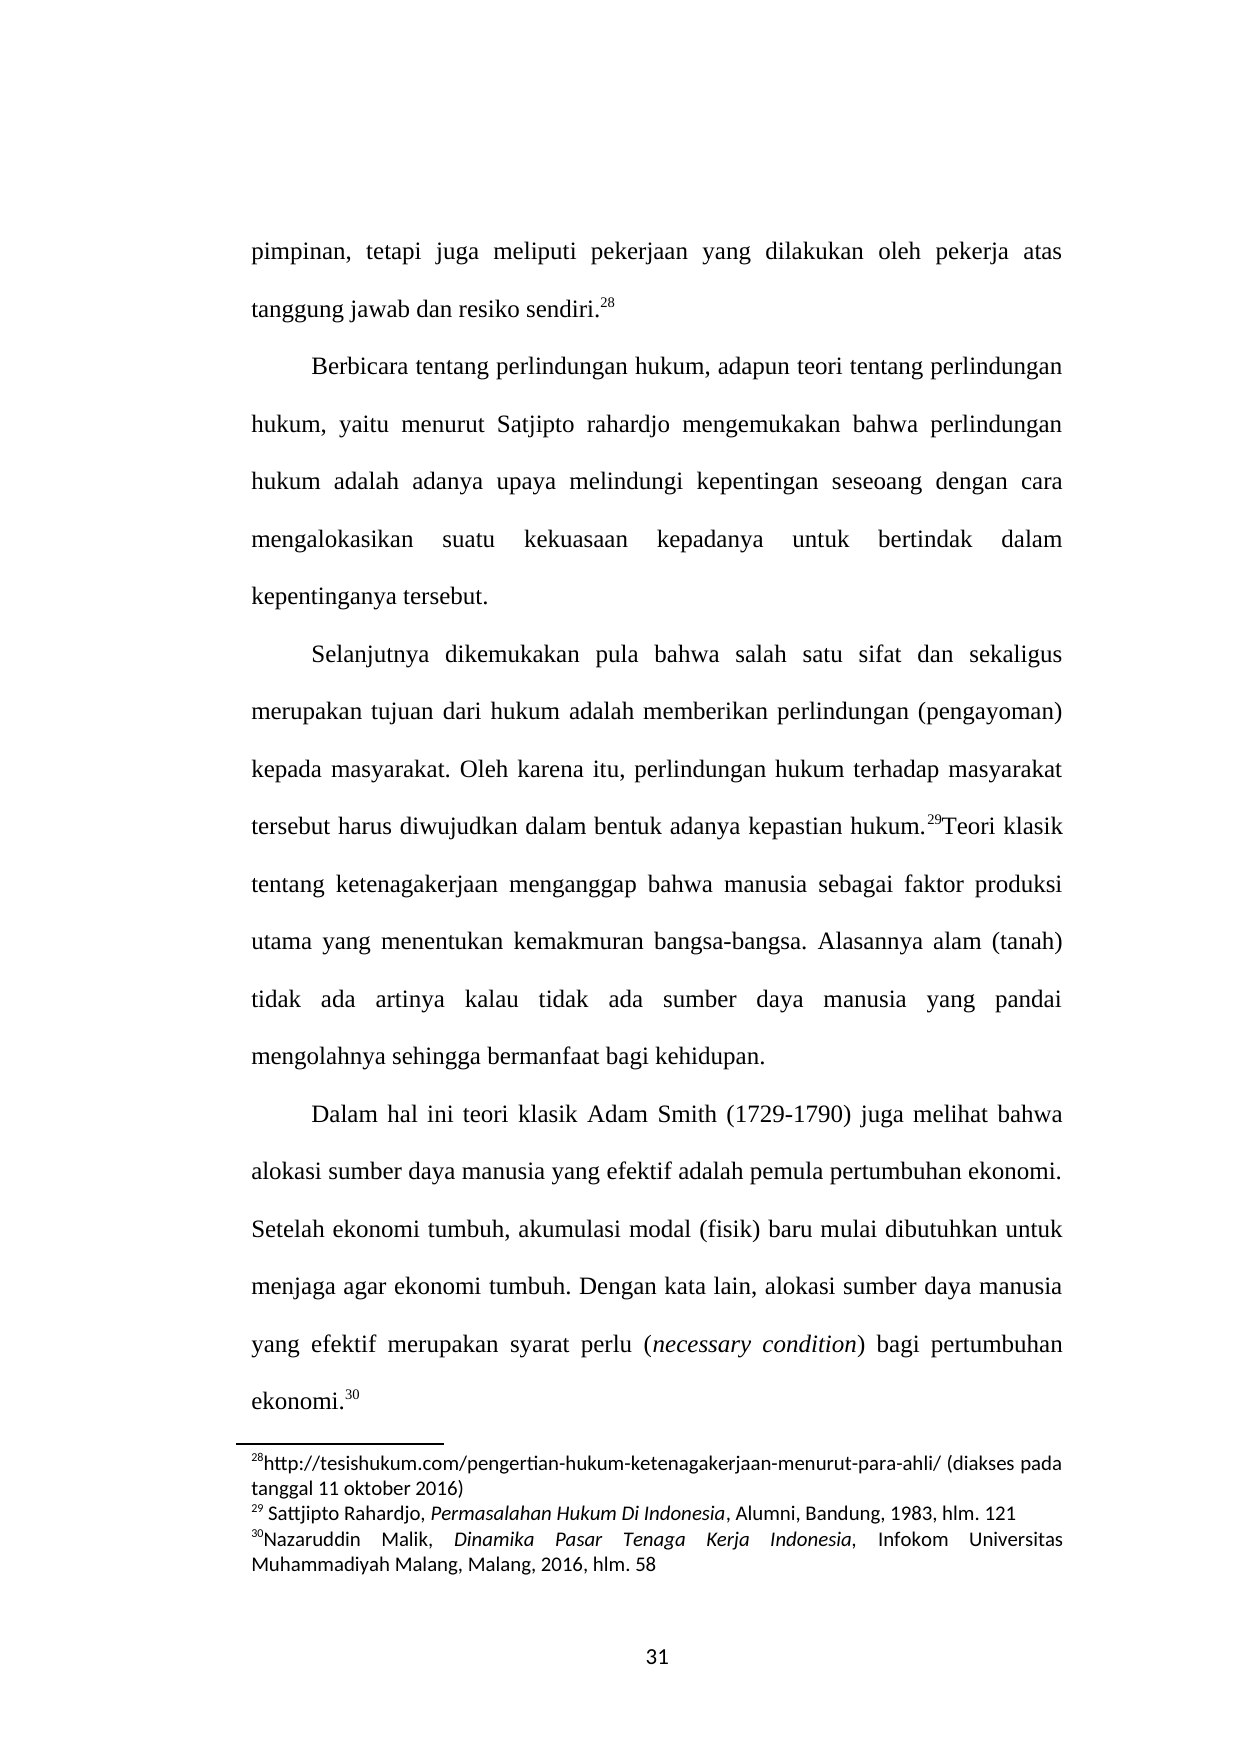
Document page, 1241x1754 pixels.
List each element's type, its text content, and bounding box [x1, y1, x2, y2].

list Dalam hal ini teori klasik Adam Smith (1729-1790) juga melihat bahwa alokasi sumber daya manusia yang efektif adalah pemula pertumbuhan ekonomi. Setelah ekonomi tumbuh, akumulasi modal (fisik) baru mulai dibutuhkan untuk menjaga agar ekonomi tumbuh. Dengan kata lain, alokasi sumber daya manusia yang efektif merupakan syarat perlu (necessary condition) bagi pertumbuhan ekonomi. [251, 1099, 1063, 1415]
list Selanjutnya dikemukakan pula bahwa salah satu sifat dan sekaligus merupakan tujuan dari hukum adalah memberikan perlindungan (pengayoman) kepada masyarakat. Oleh karena itu, perlindungan hukum terhadap masyarakat tersebut harus diwujudkan dalam bentuk adanya kepastian hukum.Teori klasik tentang ketenagakerjaan menganggap bahwa manusia sebagai faktor produksi utama yang menentukan kemakmuran bangsa-bangsa. Alasannya alam (tanah) tidak ada artinya kalau tidak ada sumber daya manusia yang pandai mengolahnya sehingga bermanfaat bagi kehidupan. [251, 639, 1063, 1070]
list Berbicara tentang perlindungan hukum, adapun teori tentang perlindungan hukum, yaitu menurut Satjipto rahardjo mengemukakan bahwa perlindungan hukum adalah adanya upaya melindungi kepentingan seseoang dengan cara mengalokasikan suatu kekuasaan kepadanya untuk bertindak dalam kepentinganya tersebut. [251, 351, 1063, 610]
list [251, 236, 1063, 322]
